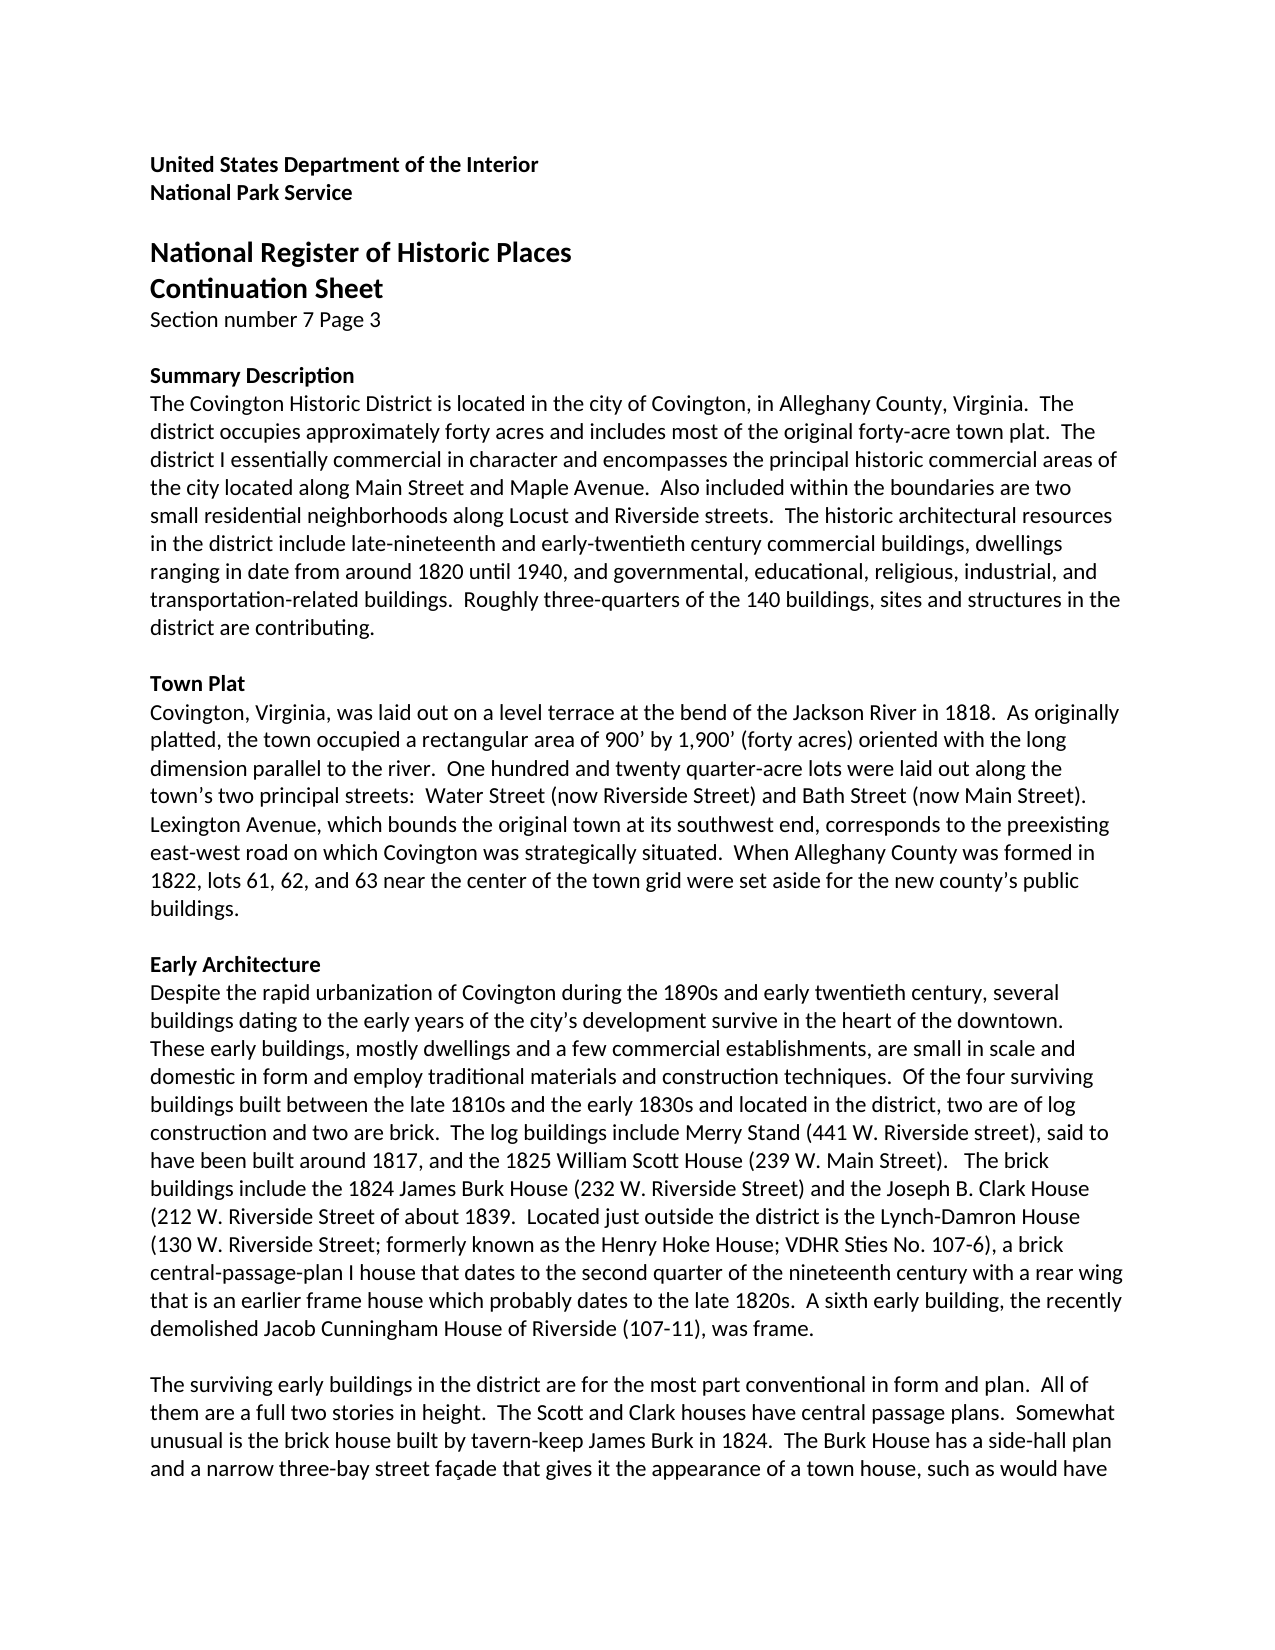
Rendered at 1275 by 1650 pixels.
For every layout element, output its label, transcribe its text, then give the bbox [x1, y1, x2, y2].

text Despite the rapid urbanization of Covington during the 1890s and early twentieth century, several buildings dating to the early years of the city’s development survive in the heart of the downtown. These early buildings, mostly dwellings and a few commercial establishments, are small in scale and domestic in form and employ traditional materials and construction techniques. Of the four surviving buildings built between the late 1810s and the early 1830s and located in the district, two are of log construction and two are brick. The log buildings include Merry Stand (441 W. Riverside street), said to have been built around 1817, and the 1825 William Scott House (239 W. Main Street). The brick buildings include the 1824 James Burk House (232 W. Riverside Street) and the Joseph B. Clark House (212 W. Riverside Street of about 1839. Located just outside the district is the Lynch-Damron House (130 W. Riverside Street; formerly known as the Henry Hoke House; VDHR Sties No. 107-6), a brick central-passage-plan I house that dates to the second quarter of the nineteenth century with a rear wing that is an earlier frame house which probably dates to the late 1820s. A sixth early building, the recently demolished Jacob Cunningham House of Riverside (107-11), was frame. [150, 978, 1125, 1342]
text Covington, Virginia, was laid out on a level terrace at the bend of the Jackson River in 1818. As originally platted, the town occupied a rectangular area of 900’ by 1,900’ (forty acres) oriented with the long dimension parallel to the river. One hundred and twenty quarter-acre lots were laid out along the town’s two principal streets: Water Street (now Riverside Street) and Bath Street (now Main Street). Lexington Avenue, which bounds the original town at its southwest end, corresponds to the preexisting east-west road on which Covington was strategically situated. When Alleghany County was formed in 1822, lots 61, 62, and 63 near the center of the town grid were set aside for the new county’s public buildings. [150, 698, 1125, 922]
text Continuation Sheet [150, 270, 1125, 305]
text National Park Service [150, 178, 1125, 206]
text Section number 7 Page 3 [150, 305, 1125, 333]
text Town Plat [150, 669, 1125, 698]
text National Register of Historic Places [150, 234, 1125, 270]
text Early Architecture [150, 950, 1125, 978]
text United States Department of the Interior [150, 150, 1125, 178]
text The Covington Historic District is located in the city of Covington, in Alleghany County, Virginia. The district occupies approximately forty acres and includes most of the original forty-acre town plat. The district I essentially commercial in character and encompasses the principal historic commercial areas of the city located along Main Street and Maple Avenue. Also included within the boundaries are two small residential neighborhoods along Locust and Riverside streets. The historic architectural resources in the district include late-nineteenth and early-twentieth century commercial buildings, dwellings ranging in date from around 1820 until 1940, and governmental, educational, religious, industrial, and transportation-related buildings. Roughly three-quarters of the 140 buildings, sites and structures in the district are contributing. [150, 389, 1125, 642]
text Summary Description [150, 361, 1125, 389]
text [150, 1370, 1125, 1482]
